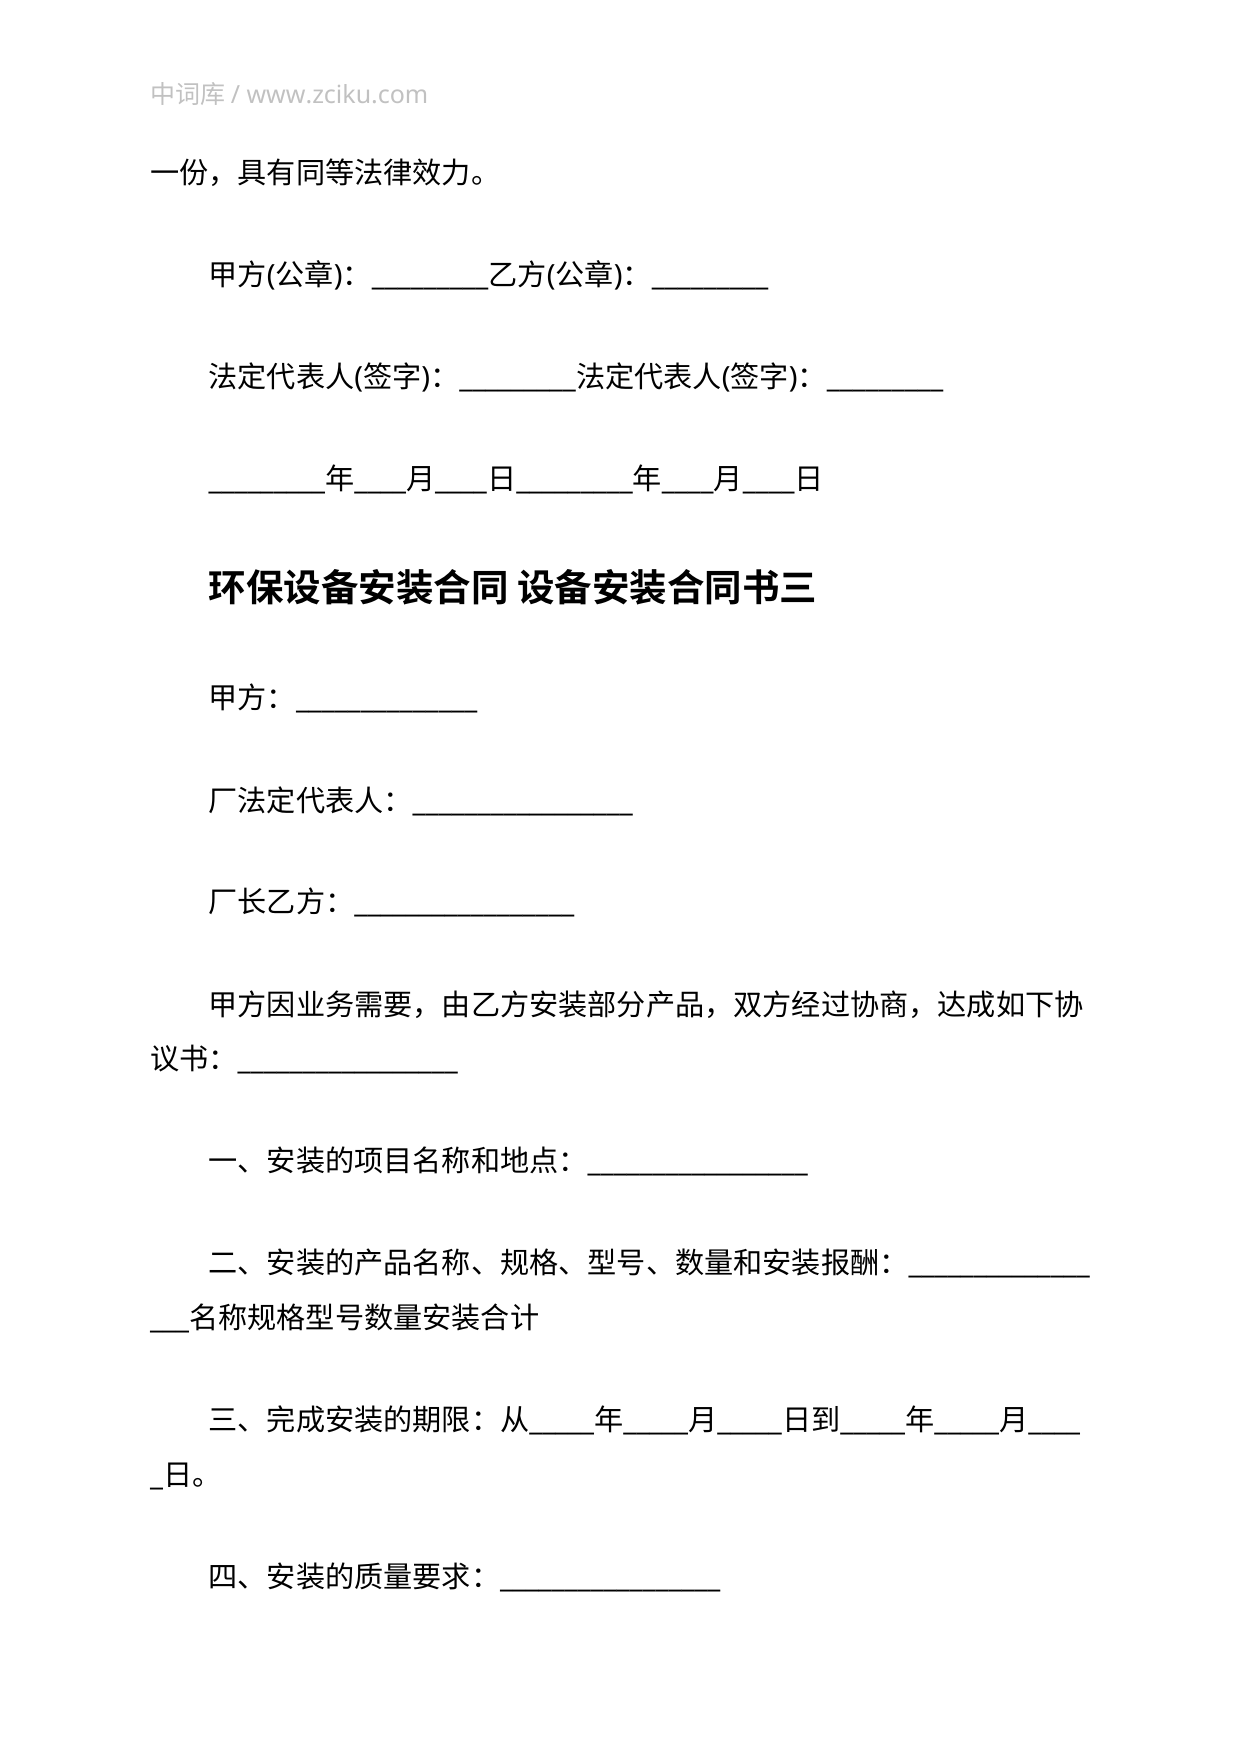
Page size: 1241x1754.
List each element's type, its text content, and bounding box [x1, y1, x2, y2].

text 法定代表人(签字)：_________法定代表人(签字)：_________ [150, 354, 1090, 396]
text 四、安装的质量要求：_________________ [150, 1554, 1090, 1596]
text 二、安装的产品名称、规格、型号、数量和安装报酬：_________________名称规格型号数量安装合计 [150, 1240, 1090, 1337]
text 甲方：______________ [150, 675, 1090, 717]
text 环保设备安装合同 设备安装合同书三 [150, 558, 1090, 612]
text 三、完成安装的期限：从_____年_____月_____日到_____年_____月_____日。 [150, 1397, 1090, 1494]
text 厂法定代表人：_________________ [150, 777, 1090, 819]
text 甲方(公章)：_________乙方(公章)：_________ [150, 252, 1090, 294]
text _________年____月____日_________年____月____日 [150, 456, 1090, 498]
text 一、安装的项目名称和地点：_________________ [150, 1138, 1090, 1180]
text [150, 150, 1090, 192]
text 厂长乙方：_________________ [150, 879, 1090, 921]
text 甲方因业务需要，由乙方安装部分产品，双方经过协商，达成如下协议书：_________________ [150, 981, 1090, 1078]
